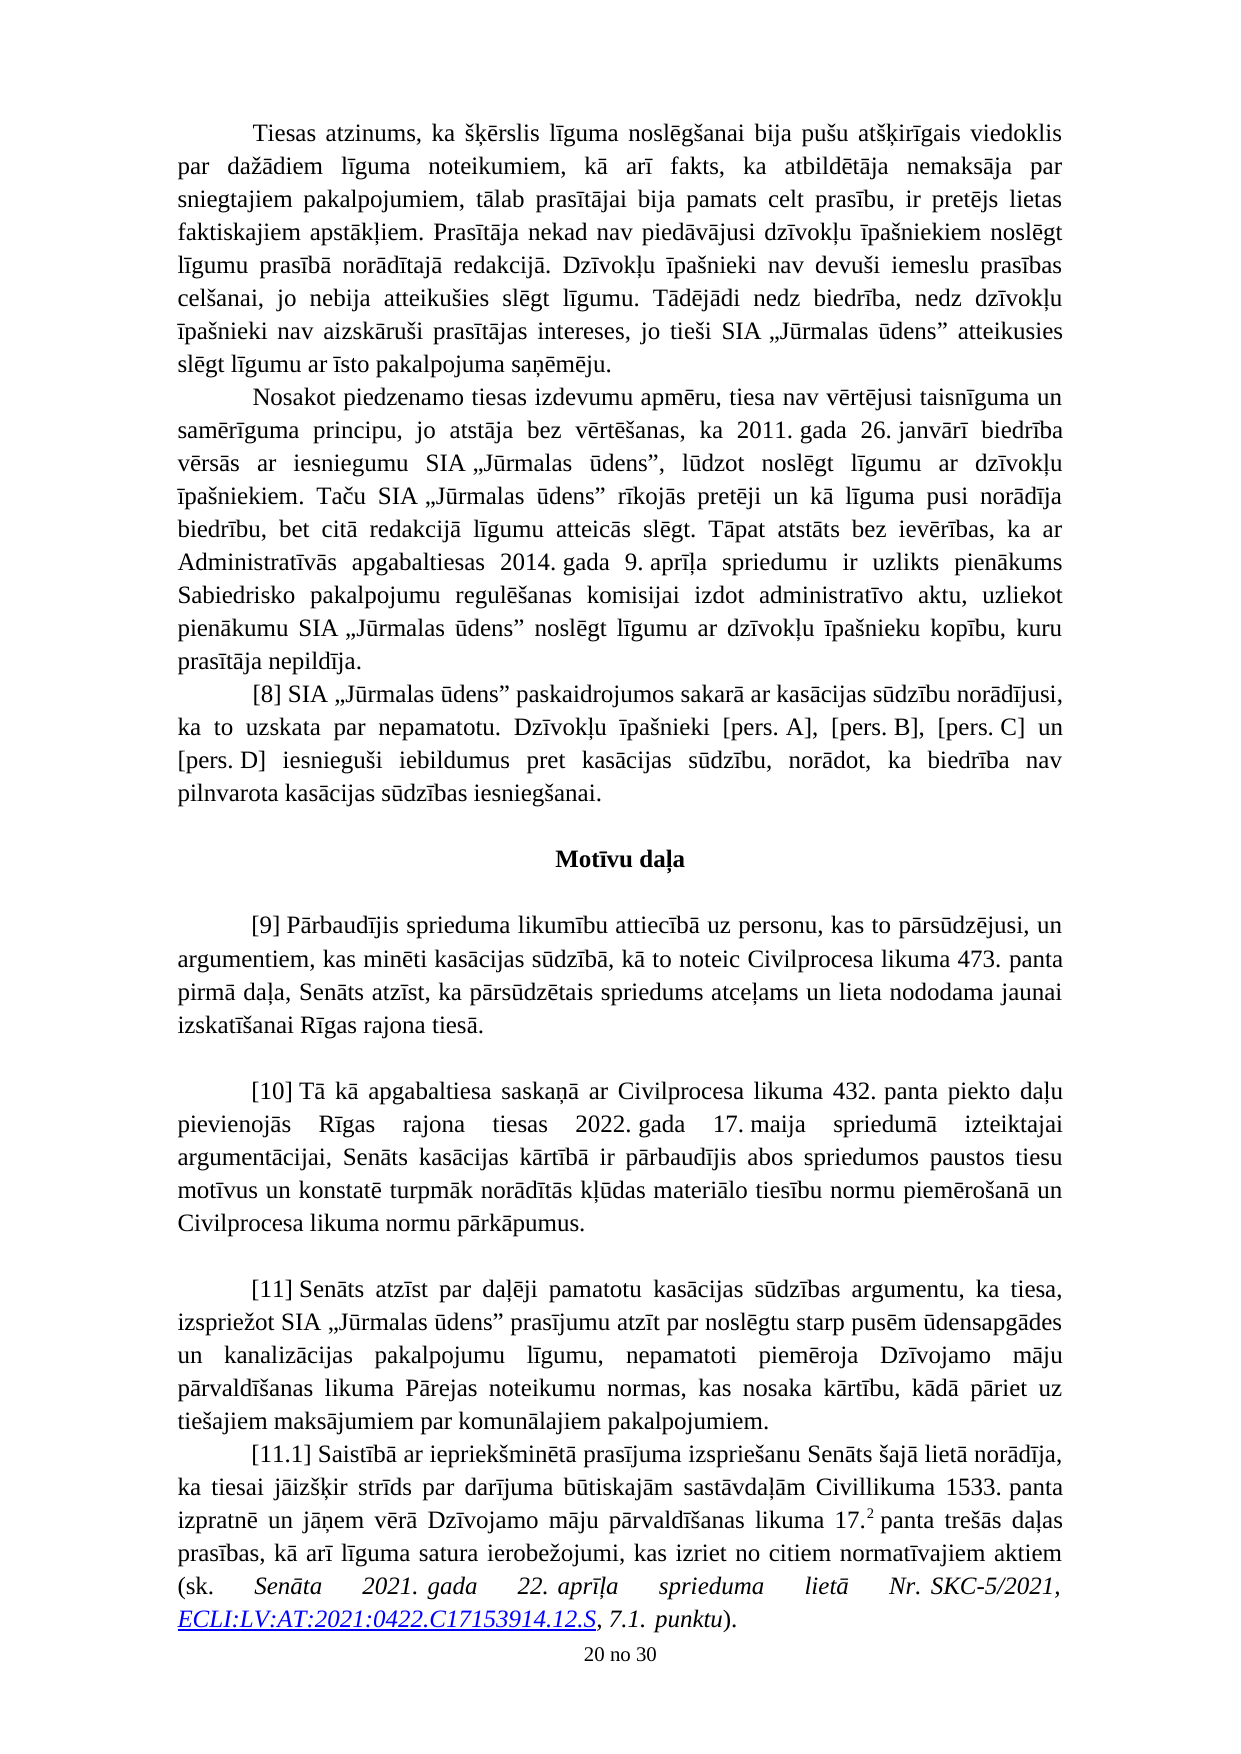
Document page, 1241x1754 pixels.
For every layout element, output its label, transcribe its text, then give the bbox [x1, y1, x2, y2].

text [10] Tā kā apgabaltiesa saskaņā ar Civilprocesa likuma 432. panta piekto daļu pievienojās Rīgas rajona tiesas 2022. gada 17. maija spriedumā izteiktajai argumentācijai, Senāts kasācijas kārtībā ir pārbaudījis abos spriedumos paustos tiesu motīvus un konstatē turpmāk norādītās kļūdas materiālo tiesību normu piemērošanā un Civilprocesa likuma normu pārkāpumus. [177, 1076, 1063, 1237]
text [11.1] Saistībā ar iepriekšminētā prasījuma izspriešanu Senāts šajā lietā norādīja, ka tiesai jāizšķir strīds par darījuma būtiskajām sastāvdaļām Civillikuma 1533. panta izpratnē un jāņem vērā Dzīvojamo māju pārvaldīšanas likuma 17.2 panta trešās daļas prasības, kā arī līguma satura ierobežojumi, kas izriet no citiem normatīvajiem aktiem (sk. Senāta 2021. gada 22. aprīļa sprieduma lietā Nr. SKC-5/2021, ECLI:LV:AT:2021:0422.C17153914.12.S, 7.1. punktu). [177, 1439, 1063, 1633]
text Motīvu daļa [177, 844, 1063, 873]
text Nosakot piedzenamo tiesas izdevumu apmēru, tiesa nav vērtējusi taisnīguma un samērīguma principu, jo atstāja bez vērtēšanas, ka 2011. gada 26. janvārī biedrība vērsās ar iesniegumu SIA „Jūrmalas ūdens”, lūdzot noslēgt līgumu ar dzīvokļu īpašniekiem. Taču SIA „Jūrmalas ūdens” rīkojās pretēji un kā līguma pusi norādīja biedrību, bet citā redakcijā līgumu atteicās slēgt. Tāpat atstāts bez ievērības, ka ar Administratīvās apgabaltiesas 2014. gada 9. aprīļa spriedumu ir uzlikts pienākums Sabiedrisko pakalpojumu regulēšanas komisijai izdot administratīvo aktu, uzliekot pienākumu SIA „Jūrmalas ūdens” noslēgt līgumu ar dzīvokļu īpašnieku kopību, kuru prasītāja nepildīja. [177, 382, 1063, 675]
text [11] Senāts atzīst par daļēji pamatotu kasācijas sūdzības argumentu, ka tiesa, izspriežot SIA „Jūrmalas ūdens” prasījumu atzīt par noslēgtu starp pusēm ūdensapgādes un kanalizācijas pakalpojumu līgumu, nepamatoti piemēroja Dzīvojamo māju pārvaldīšanas likuma Pārejas noteikumu normas, kas nosaka kārtību, kādā pāriet uz tiešajiem maksājumiem par komunālajiem pakalpojumiem. [177, 1274, 1063, 1435]
text Tiesas atzinums, ka šķērslis līguma noslēgšanai bija pušu atšķirīgais viedoklis par dažādiem līguma noteikumiem, kā arī fakts, ka atbildētāja nemaksāja par sniegtajiem pakalpojumiem, tālab prasītājai bija pamats celt prasību, ir pretējs lietas faktiskajiem apstākļiem. Prasītāja nekad nav piedāvājusi dzīvokļu īpašniekiem noslēgt līgumu prasībā norādītajā redakcijā. Dzīvokļu īpašnieki nav devuši iemeslu prasības celšanai, jo nebija atteikušies slēgt līgumu. Tādējādi nedz biedrība, nedz dzīvokļu īpašnieki nav aizskāruši prasītājas intereses, jo tieši SIA „Jūrmalas ūdens” atteikusies slēgt līgumu ar īsto pakalpojuma saņēmēju. [177, 118, 1063, 378]
text [8] SIA „Jūrmalas ūdens” paskaidrojumos sakarā ar kasācijas sūdzību norādījusi, ka to uzskata par nepamatotu. Dzīvokļu īpašnieki [pers. A], [pers. B], [pers. C] un [pers. D] iesnieguši iebildumus pret kasācijas sūdzību, norādot, ka biedrība nav pilnvarota kasācijas sūdzības iesniegšanai. [177, 679, 1063, 807]
text [9] Pārbaudījis sprieduma likumību attiecībā uz personu, kas to pārsūdzējusi, un argumentiem, kas minēti kasācijas sūdzībā, kā to noteic Civilprocesa likuma 473. panta pirmā daļa, Senāts atzīst, ka pārsūdzētais spriedums atceļams un lieta nododama jaunai izskatīšanai Rīgas rajona tiesā. [177, 911, 1063, 1038]
